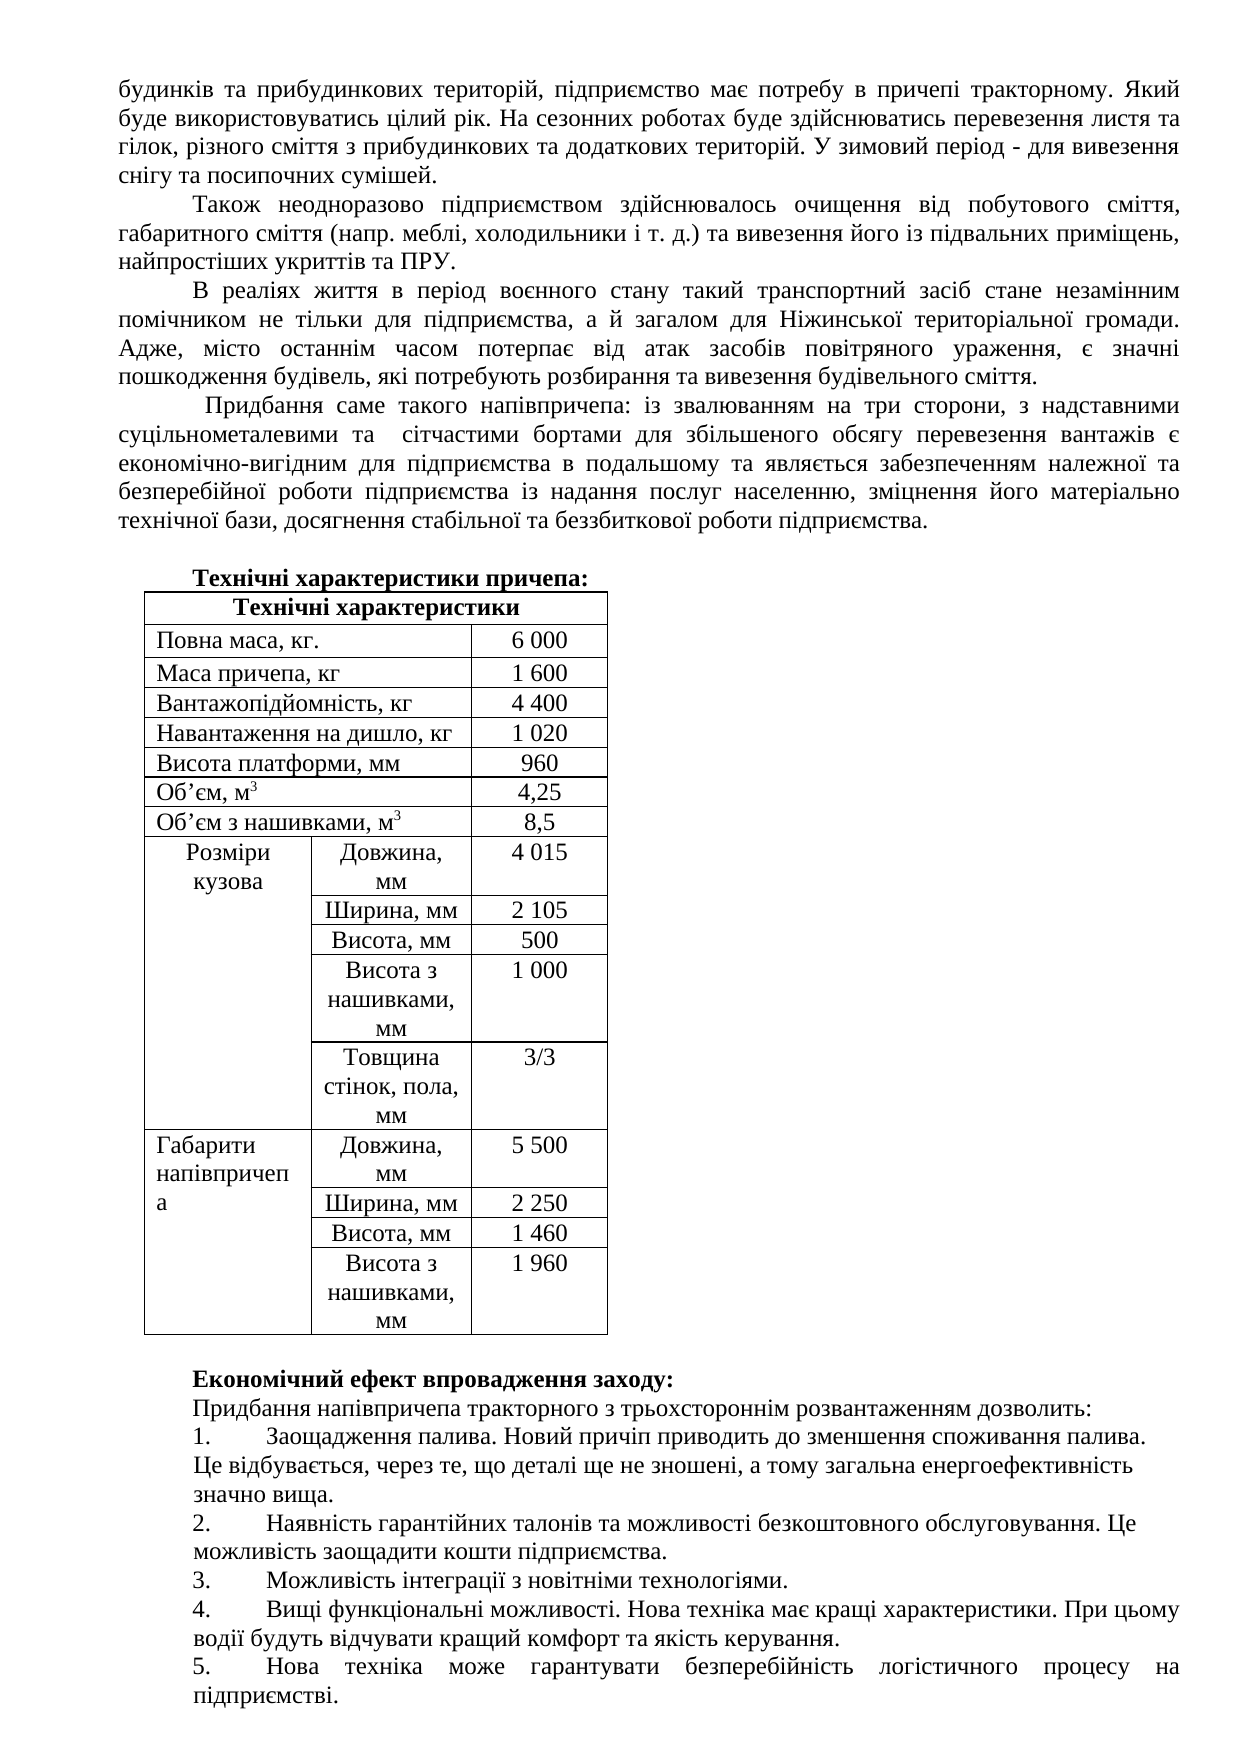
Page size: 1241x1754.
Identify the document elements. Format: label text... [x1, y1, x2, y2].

table_cell Товщина стінок, пола, мм [312, 1043, 471, 1129]
table_cell Об’єм, м3 [145, 778, 471, 806]
table_cell Висота платформи, мм [145, 748, 471, 776]
table_cell Розміри кузова [145, 837, 311, 1129]
list Нова техніка може гарантувати безперебійність логістичного процесу на підприємстві. [192, 1651, 1181, 1709]
table_cell 6 000 [472, 625, 607, 657]
table_cell 2 105 [472, 896, 607, 924]
text Придбання напівпричепа тракторного з трьохстороннім розвантаженням дозволить: [118, 1393, 1181, 1421]
table_cell 1 960 [472, 1248, 607, 1334]
table_cell 1 600 [472, 658, 607, 687]
table_cell 4 400 [472, 688, 607, 717]
table_cell Габарити напівпричепа [145, 1130, 311, 1334]
table_cell Довжина, мм [312, 837, 471, 894]
table_cell 8,5 [472, 807, 607, 836]
table_cell Довжина, мм [312, 1130, 471, 1187]
table_cell Висота, мм [312, 925, 471, 954]
table_cell Об’єм з нашивками, м3 [145, 807, 471, 836]
text Технічні характеристики причепа: [118, 563, 1181, 591]
table_cell 5 500 [472, 1130, 607, 1187]
list Наявність гарантійних талонів та можливості безкоштовного обслуговування. Це можливість заощадити кошти підприємства. [192, 1508, 1181, 1565]
table_cell Ширина, мм [312, 896, 471, 924]
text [118, 74, 1181, 189]
table_cell 1 460 [472, 1218, 607, 1247]
text В реаліях життя в період воєнного стану такий транспортний засіб стане незамінним помічником не тільки для підприємства, а й загалом для Ніжинської територіальної громади. Адже, місто останнім часом потерпає від атак засобів повітряного ураження, є значні пошкодження будівель, які потребують розбирання та вивезення будівельного сміття. [118, 275, 1181, 390]
table_cell 960 [472, 748, 607, 776]
text Економічний ефект впровадження заходу: [118, 1364, 1181, 1393]
table_header Технічні характеристики [145, 593, 607, 624]
table_cell Висота з нашивками, мм [312, 955, 471, 1041]
table_cell 4,25 [472, 778, 607, 806]
list Вищі функціональні можливості. Нова техніка має кращі характеристики. При цьому водії будуть відчувати кращий комфорт та якість керування. [192, 1594, 1181, 1651]
table_cell Повна маса, кг. [145, 625, 471, 657]
list Заощадження палива. Новий причіп приводить до зменшення споживання палива. Це відбувається, через те, що деталі ще не зношені, а тому загальна енергоефективність значно вища. [192, 1421, 1181, 1508]
table_cell 4 015 [472, 837, 607, 894]
table_cell Навантаження на дишло, кг [145, 718, 471, 747]
text Також неодноразово підприємством здійснювалось очищення від побутового сміття, габаритного сміття (напр. меблі, холодильники і т. д.) та вивезення його із підвальних приміщень, найпростіших укриттів та ПРУ. [118, 189, 1181, 275]
table_cell 2 250 [472, 1188, 607, 1217]
table_cell Вантажопідйомність, кг [145, 688, 471, 717]
text Придбання саме такого напівпричепа: із звалюванням на три сторони, з надставними суцільнометалевими та сітчастими бортами для збільшеного обсягу перевезення вантажів є економічно-вигідним для підприємства в подальшому та являється забезпеченням належної та безперебійної роботи підприємства із надання послуг населенню, зміцнення його матеріально технічної бази, досягнення стабільної та беззбиткової роботи підприємства. [118, 390, 1181, 534]
table_cell Висота, мм [312, 1218, 471, 1247]
table_cell Ширина, мм [312, 1188, 471, 1217]
table_cell 1 000 [472, 955, 607, 1041]
table_cell 500 [472, 925, 607, 954]
table_cell Висота з нашивками, мм [312, 1248, 471, 1334]
table_cell 1 020 [472, 718, 607, 747]
table_cell 3/3 [472, 1043, 607, 1129]
list Можливість інтеграції з новітніми технологіями. [192, 1565, 1181, 1594]
table_cell Маса причепа, кг [145, 658, 471, 687]
